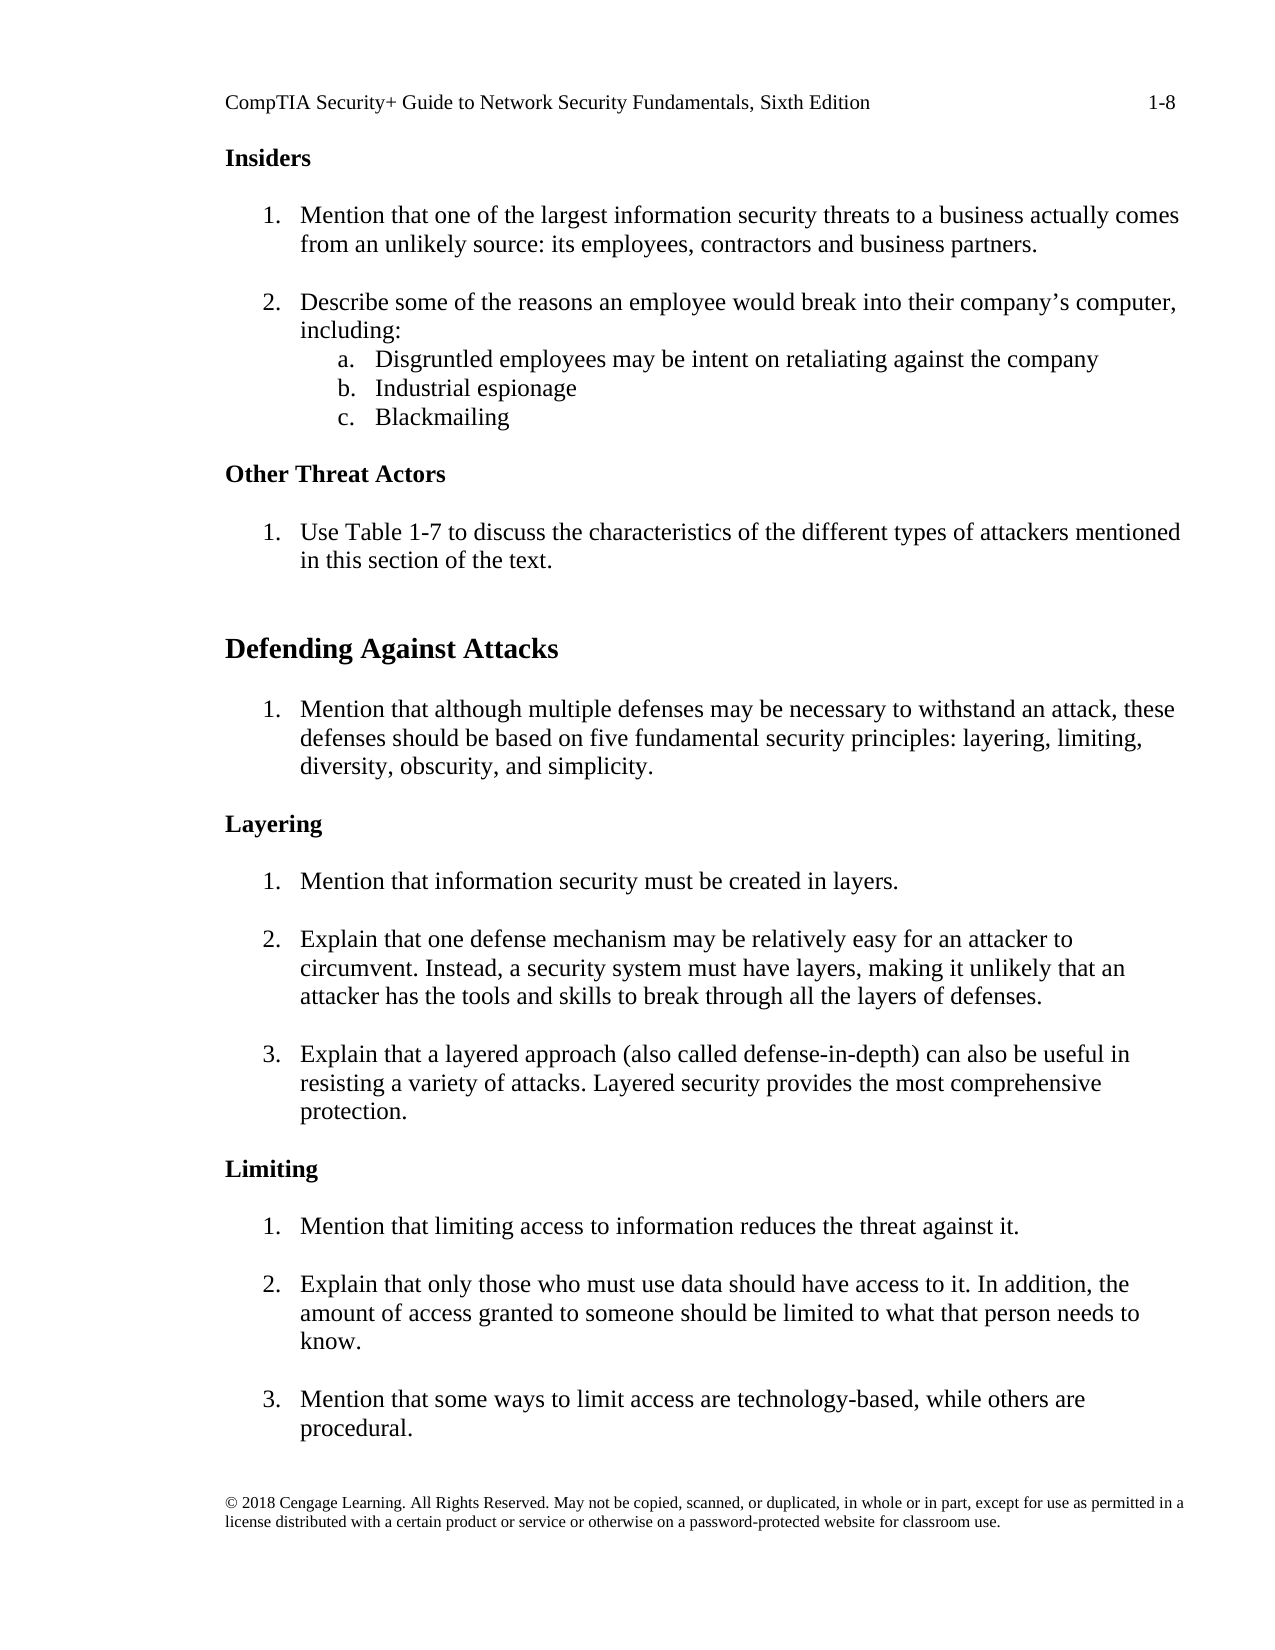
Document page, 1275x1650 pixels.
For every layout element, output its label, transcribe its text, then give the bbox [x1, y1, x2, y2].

list Explain that only those who must use data should have access to it. In addition, the amount of access granted to someone should be limited to what that person needs to know. [262, 1269, 1185, 1355]
list Describe some of the reasons an employee would break into their company’s computer, including: [262, 287, 1185, 344]
list Use Table 1-7 to discuss the characteristics of the different types of attackers mentioned in this section of the text. [262, 517, 1185, 574]
list Disgruntled employees may be intent on retaliating against the company [337, 344, 1185, 373]
list Mention that one of the largest information security threats to a business actually comes from an unlikely source: its employees, contractors and business partners. [262, 200, 1185, 258]
list Other Threat Actors [225, 459, 1185, 488]
list Defending Against Attacks [225, 632, 1185, 665]
list Mention that although multiple defenses may be necessary to withstand an attack, these defenses should be based on five fundamental security principles: layering, limiting, diversity, obscurity, and simplicity. [262, 694, 1185, 780]
list Blackmailing [337, 402, 1185, 459]
list Mention that limiting access to information reduces the threat against it. [262, 1211, 1185, 1240]
list Industrial espionage [337, 373, 1185, 402]
list Mention that some ways to limit access are technology-based, while others are procedural. [262, 1384, 1185, 1441]
list Limiting [225, 1154, 1185, 1183]
list Insiders [225, 143, 1185, 172]
list Mention that information security must be created in layers. [262, 866, 1185, 895]
list Explain that a layered approach (also called defense-in-depth) can also be useful in resisting a variety of attacks. Layered security provides the most comprehensive protection. [262, 1039, 1185, 1125]
list Layering [225, 809, 1185, 838]
list Explain that one defense mechanism may be relatively easy for an attacker to circumvent. Instead, a security system must have layers, making it unlikely that an attacker has the tools and skills to break through all the layers of defenses. [262, 924, 1185, 1010]
